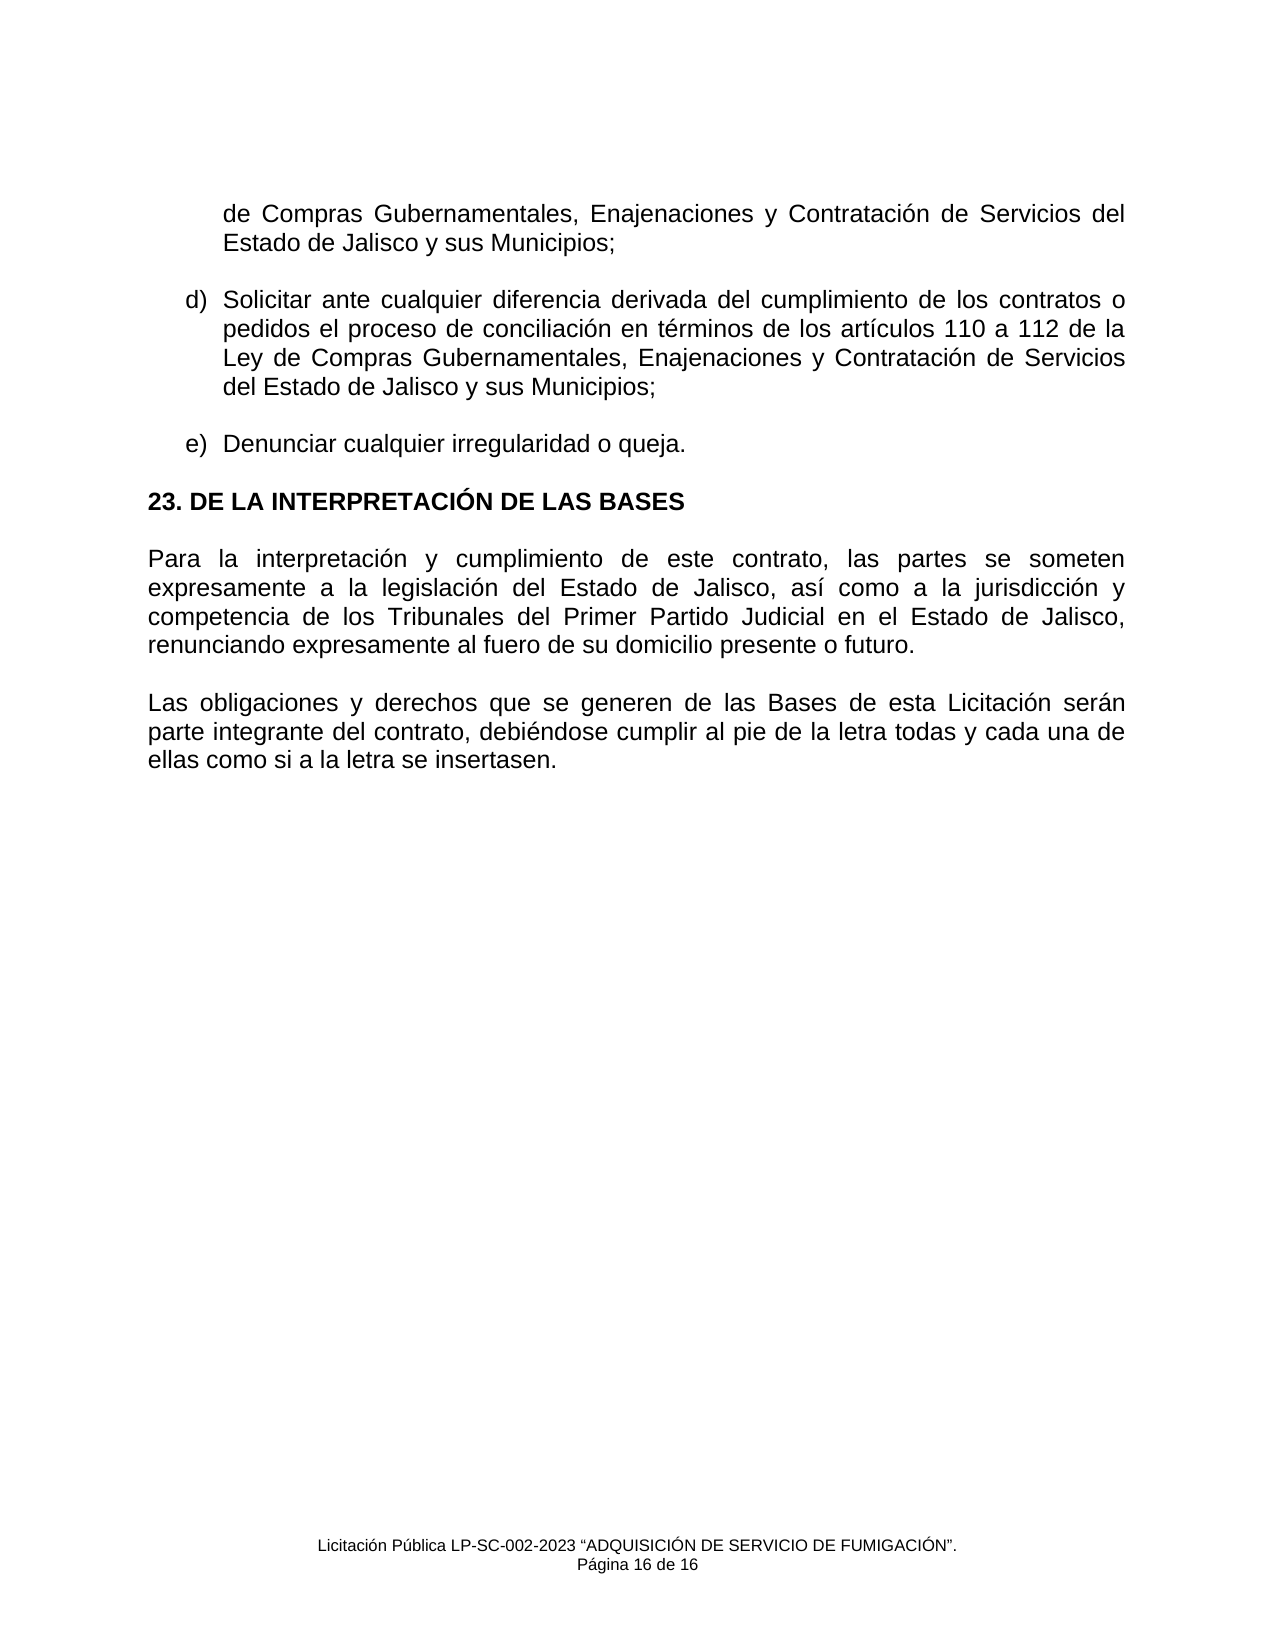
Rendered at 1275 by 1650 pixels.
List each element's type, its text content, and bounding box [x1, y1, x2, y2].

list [185, 199, 1127, 257]
text Las obligaciones y derechos que se generen de las Bases de esta Licitación serán parte integrante del contrato, debiéndose cumplir al pie de la letra todas y cada una de ellas como si a la letra se insertasen. [148, 688, 1127, 774]
text 23. DE LA INTERPRETACIÓN DE LAS BASES [148, 487, 1127, 515]
list Solicitar ante cualquier diferencia derivada del cumplimiento de los contratos o pedidos el proceso de conciliación en términos de los artículos 110 a 112 de la Ley de Compras Gubernamentales, Enajenaciones y Contratación de Servicios del Estado de Jalisco y sus Municipios; [185, 285, 1127, 400]
text Para la interpretación y cumplimiento de este contrato, las partes se someten expresamente a la legislación del Estado de Jalisco, así como a la jurisdicción y competencia de los Tribunales del Primer Partido Judicial en el Estado de Jalisco, renunciando expresamente al fuero de su domicilio presente o futuro. [148, 544, 1127, 659]
list Denunciar cualquier irregularidad o queja. [185, 429, 1127, 458]
